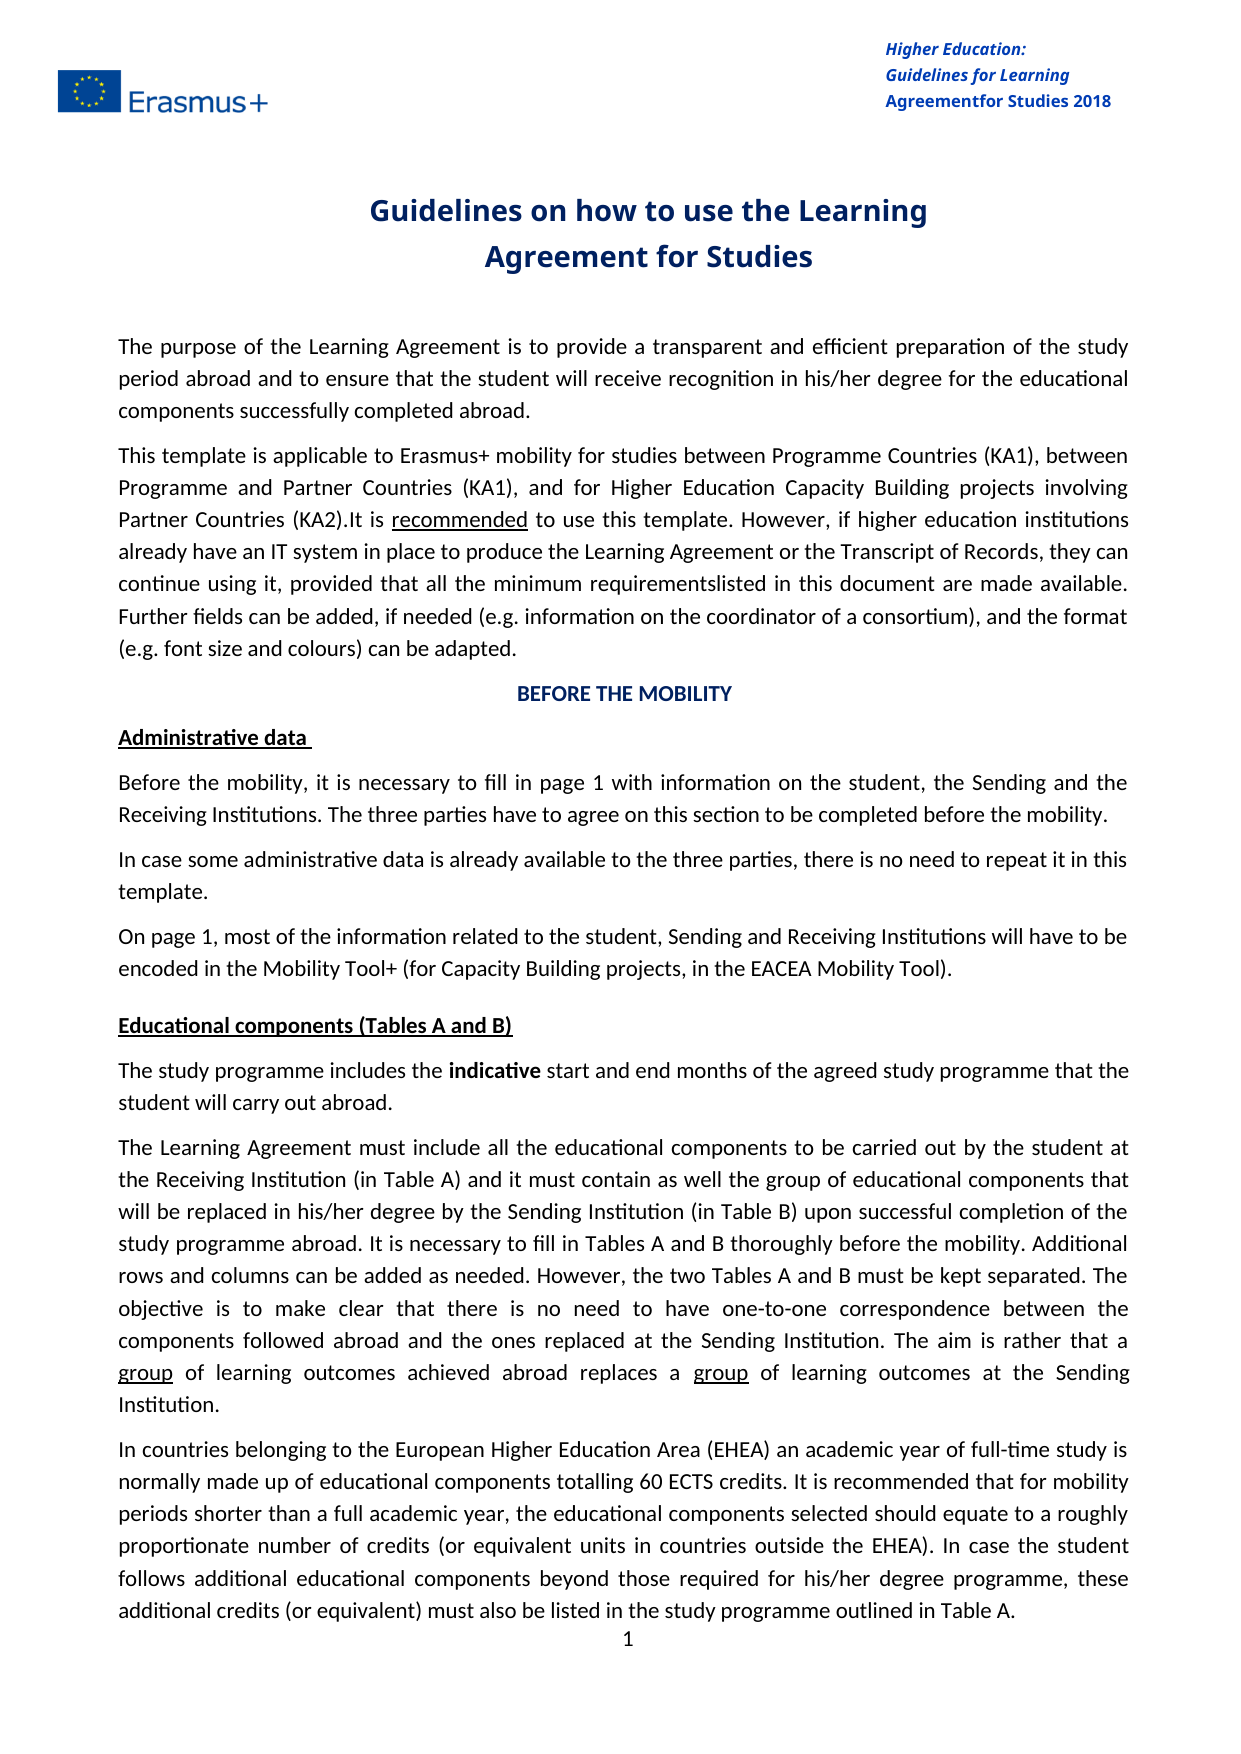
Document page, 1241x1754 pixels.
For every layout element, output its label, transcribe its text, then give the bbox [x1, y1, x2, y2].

text In case some administrative data is already available to the three parties, there is no need to repeat it in this template. [118, 845, 1131, 905]
text Administrative data [118, 723, 1131, 751]
text Before the mobility, it is necessary to fill in page 1 with information on the student, the Sending and the Receiving Institutions. The three parties have to agree on this section to be completed before the mobility. [118, 768, 1131, 828]
text Guidelines on how to use the Learning Agreement for Studies [293, 191, 1004, 276]
text BEFORE THE MOBILITY [118, 679, 1131, 707]
text In countries belonging to the European Higher Education Area (EHEA) an academic year of full-time study is normally made up of educational components totalling 60 ECTS credits. It is recommended that for mobility periods shorter than a full academic year, the educational components selected should equate to a roughly proportionate number of credits (or equivalent units in countries outside the EHEA). In case the student follows additional educational components beyond those required for his/her degree programme, these additional credits (or equivalent) must also be listed in the study programme outlined in Table A. [118, 1435, 1131, 1624]
text The study programme includes the indicative start and end months of the agreed study programme that the student will carry out abroad. [118, 1056, 1131, 1116]
text Educational components (Tables A and B) [118, 1011, 1131, 1039]
text The purpose of the Learning Agreement is to provide a transparent and efficient preparation of the study period abroad and to ensure that the student will receive recognition in his/her degree for the educational components successfully completed abroad. [118, 332, 1131, 424]
text The Learning Agreement must include all the educational components to be carried out by the student at the Receiving Institution (in Table A) and it must contain as well the group of educational components that will be replaced in his/her degree by the Sending Institution (in Table B) upon successful completion of the study programme abroad. It is necessary to fill in Tables A and B thoroughly before the mobility. Additional rows and columns can be added as needed. However, the two Tables A and B must be kept separated. The objective is to make clear that there is no need to have one-to-one correspondence between the components followed abroad and the ones replaced at the Sending Institution. The aim is rather that a group of learning outcomes achieved abroad replaces a group of learning outcomes at the Sending Institution. [118, 1133, 1131, 1418]
text On page 1, most of the information related to the student, Sending and Receiving Institutions will have to be encoded in the Mobility Tool+ (for Capacity Building projects, in the EACEA Mobility Tool). [118, 922, 1131, 982]
picture [57, 70, 268, 113]
text This template is applicable to Erasmus+ mobility for studies between Programme Countries (KA1), between Programme and Partner Countries (KA1), and for Higher Education Capacity Building projects involving Partner Countries (KA2).It is recommended to use this template. However, if higher education institutions already have an IT system in place to produce the Learning Agreement or the Transcript of Records, they can continue using it, provided that all the minimum requirementslisted in this document are made available. Further fields can be added, if needed (e.g. information on the coordinator of a consortium), and the format (e.g. font size and colours) can be adapted. [118, 441, 1131, 662]
